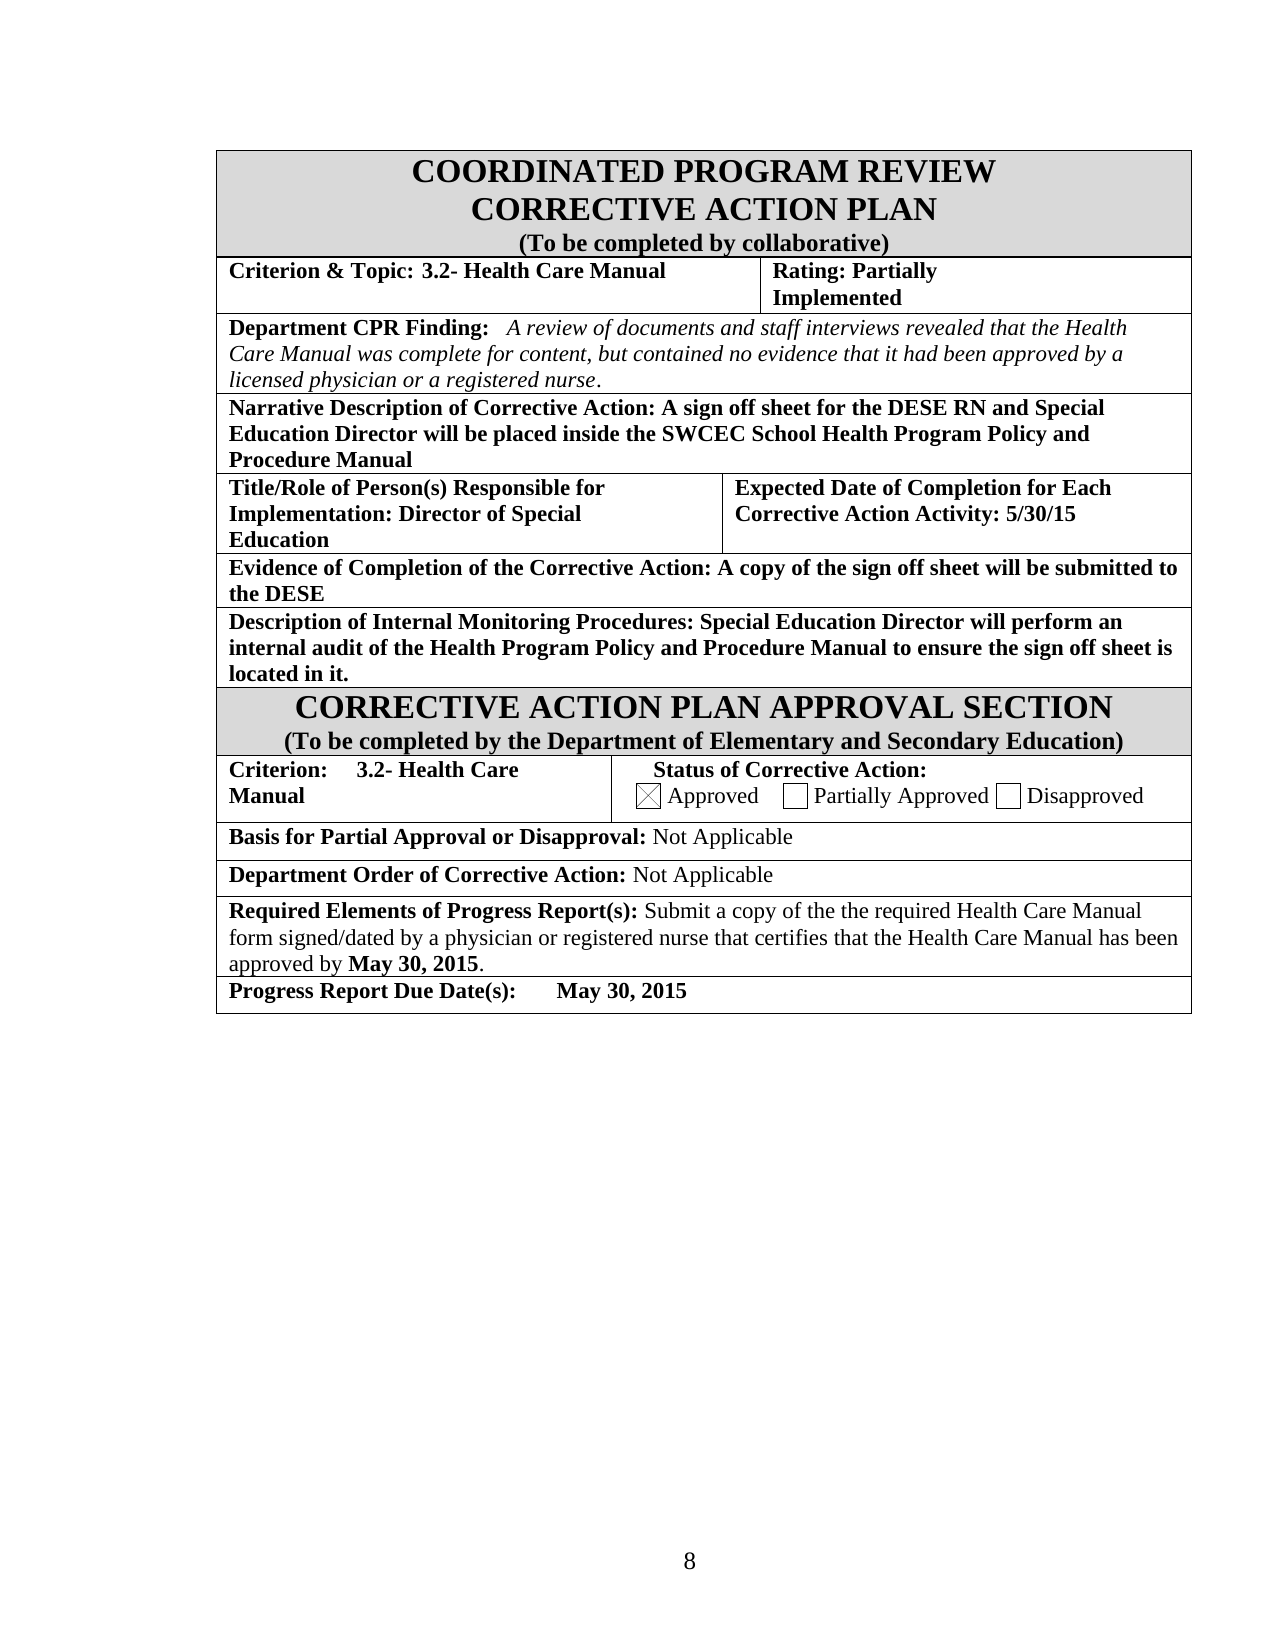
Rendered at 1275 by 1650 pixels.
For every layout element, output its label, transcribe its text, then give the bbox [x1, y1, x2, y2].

table_cell Department Order of Corrective Action: Not Applicable [217, 861, 1191, 896]
table_cell Title/Role of Person(s) Responsible for Implementation: Director of Special Education [217, 474, 722, 553]
table_cell Required Elements of Progress Report(s): Submit a copy of the the required Health Care Manual form signed/dated by a physician or registered nurse that certifies that the Health Care Manual has been approved by May 30, 2015. [217, 897, 1191, 976]
table_cell Description of Internal Monitoring Procedures: Special Education Director will perform an internal audit of the Health Program Policy and Procedure Manual to ensure the sign off sheet is located in it. [217, 608, 1191, 687]
table_cell Evidence of Completion of the Corrective Action: A copy of the sign off sheet will be submitted to the DESE [217, 554, 1191, 607]
table_cell Progress Report Due Date(s): May 30, 2015 [217, 977, 1191, 1013]
table_cell Basis for Partial Approval or Disapproval: Not Applicable [217, 823, 1191, 860]
table_cell Narrative Description of Corrective Action: A sign off sheet for the DESE RN and Special Education Director will be placed inside the SWCEC School Health Program Policy and Procedure Manual [217, 394, 1191, 473]
table_header COORDINATED PROGRAM REVIEW CORRECTIVE ACTION PLAN (To be completed by collaborative) [217, 151, 1191, 256]
table_cell Rating: Partially Implemented [761, 258, 1191, 313]
table_cell Status of Corrective Action: Approved Partially Approved Disapproved [612, 756, 1191, 822]
table_cell Department CPR Finding: A review of documents and staff interviews revealed that the Health Care Manual was complete for content, but contained no evidence that it had been approved by a licensed physician or a registered nurse. [217, 314, 1191, 393]
table_cell Criterion & Topic: 3.2- Health Care Manual [217, 258, 760, 313]
table_cell CORRECTIVE ACTION PLAN APPROVAL SECTION (To be completed by the Department of Elementary and Secondary Education) [217, 688, 1191, 755]
table_cell Expected Date of Completion for Each Corrective Action Activity: 5/30/15 [723, 474, 1191, 553]
table_cell Criterion: 3.2- Health Care Manual [217, 756, 611, 822]
